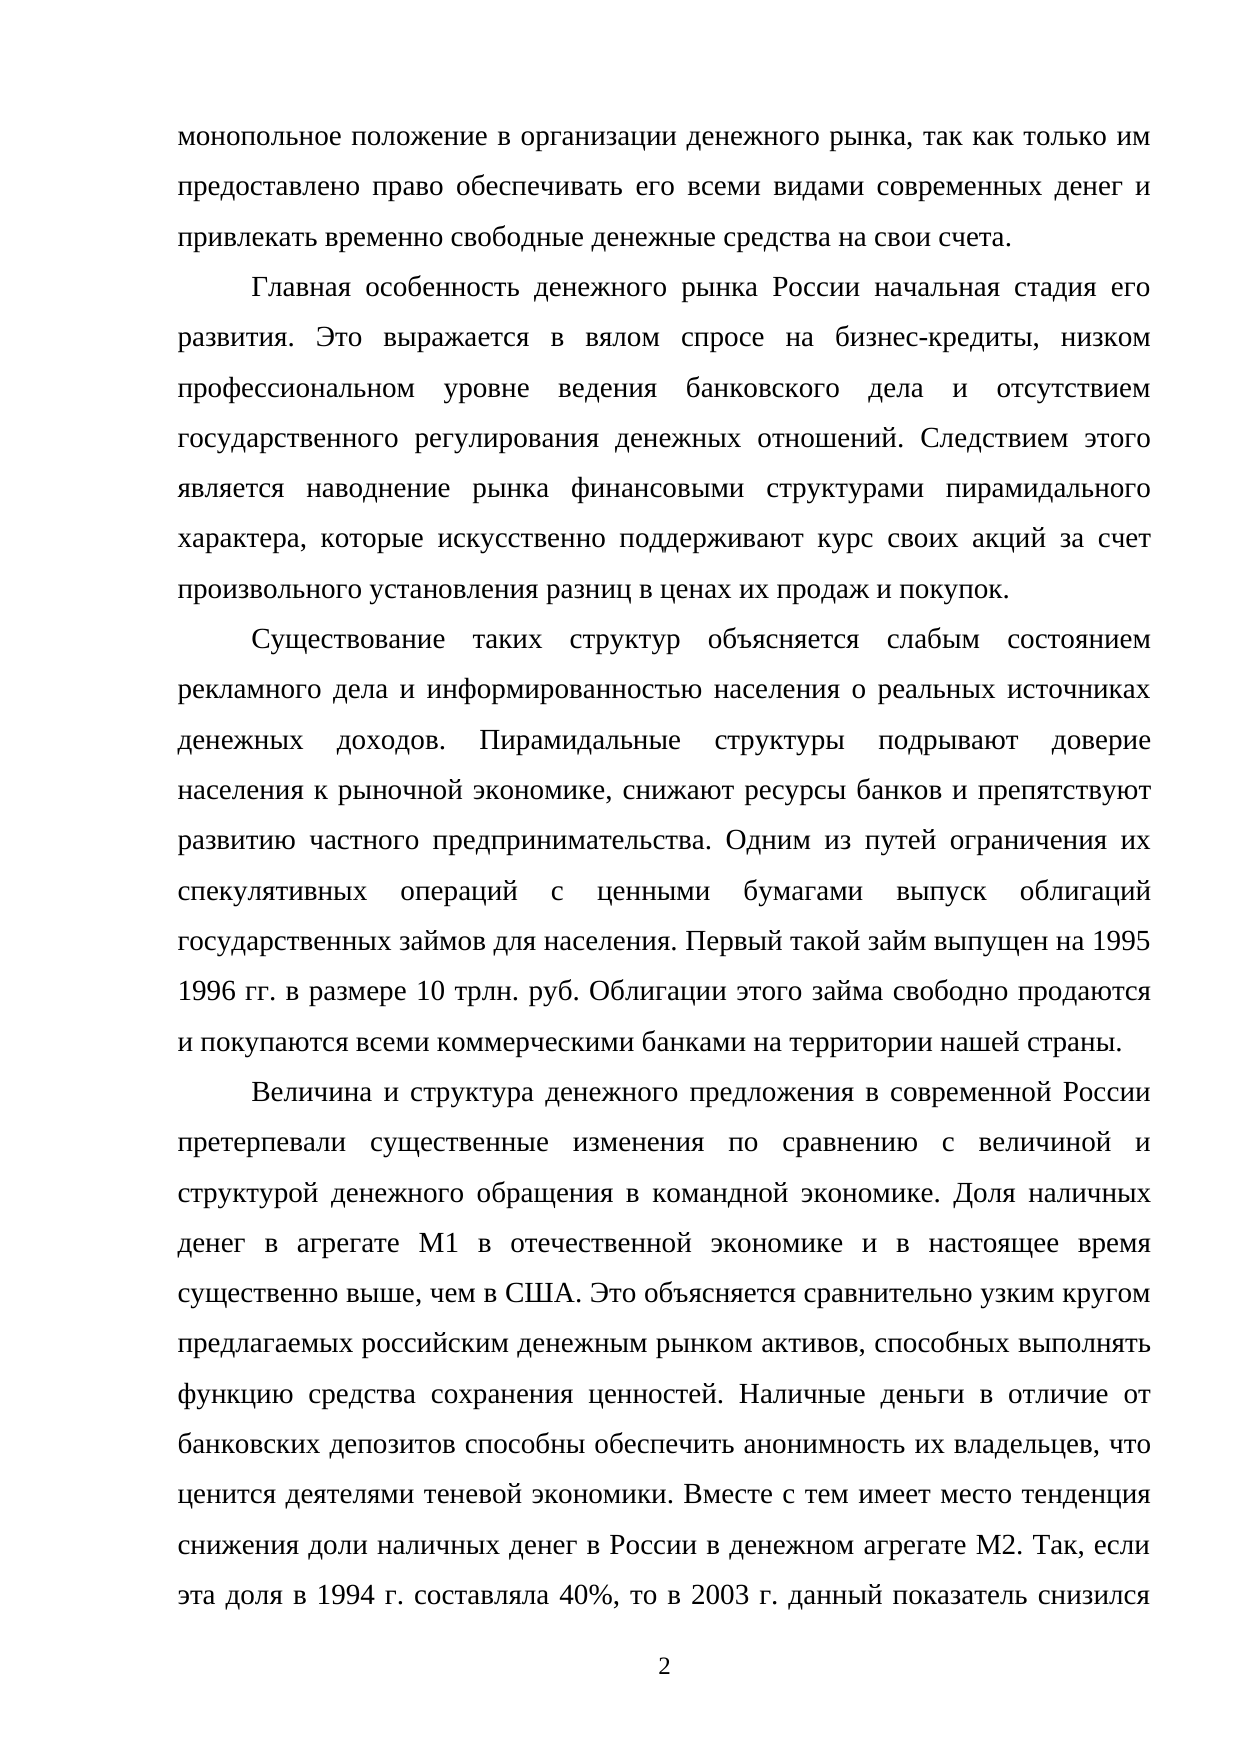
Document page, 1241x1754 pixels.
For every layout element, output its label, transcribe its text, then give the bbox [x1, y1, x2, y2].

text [177, 1074, 1152, 1611]
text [177, 118, 1152, 252]
text Существование таких структур объясняется слабым состоянием рекламного дела и информированностью населения о реальных источниках денежных доходов. Пирамидальные структуры подрывают доверие населения к рыночной экономике, снижают ресурсы банков и препятствуют развитию частного предпринимательства. Одним из путей ограничения их спекулятивных операций с ценными бумагами выпуск облигаций государственных займов для населения. Первый такой займ выпущен на 1995 1996 гг. в размере 10 трлн. руб. Облигации этого займа свободно продаются и покупаются всеми коммерческими банками на территории нашей страны. [177, 621, 1152, 1057]
text Главная особенность денежного рынка России начальная стадия его развития. Это выражается в вялом спросе на бизнес-кредиты, низком профессиональном уровне ведения банковского дела и отсутствием государственного регулирования денежных отношений. Следствием этого является наводнение рынка финансовыми структурами пирамидального характера, которые искусственно поддерживают курс своих акций за счет произвольного установления разниц в ценах их продаж и покупок. [177, 269, 1152, 604]
